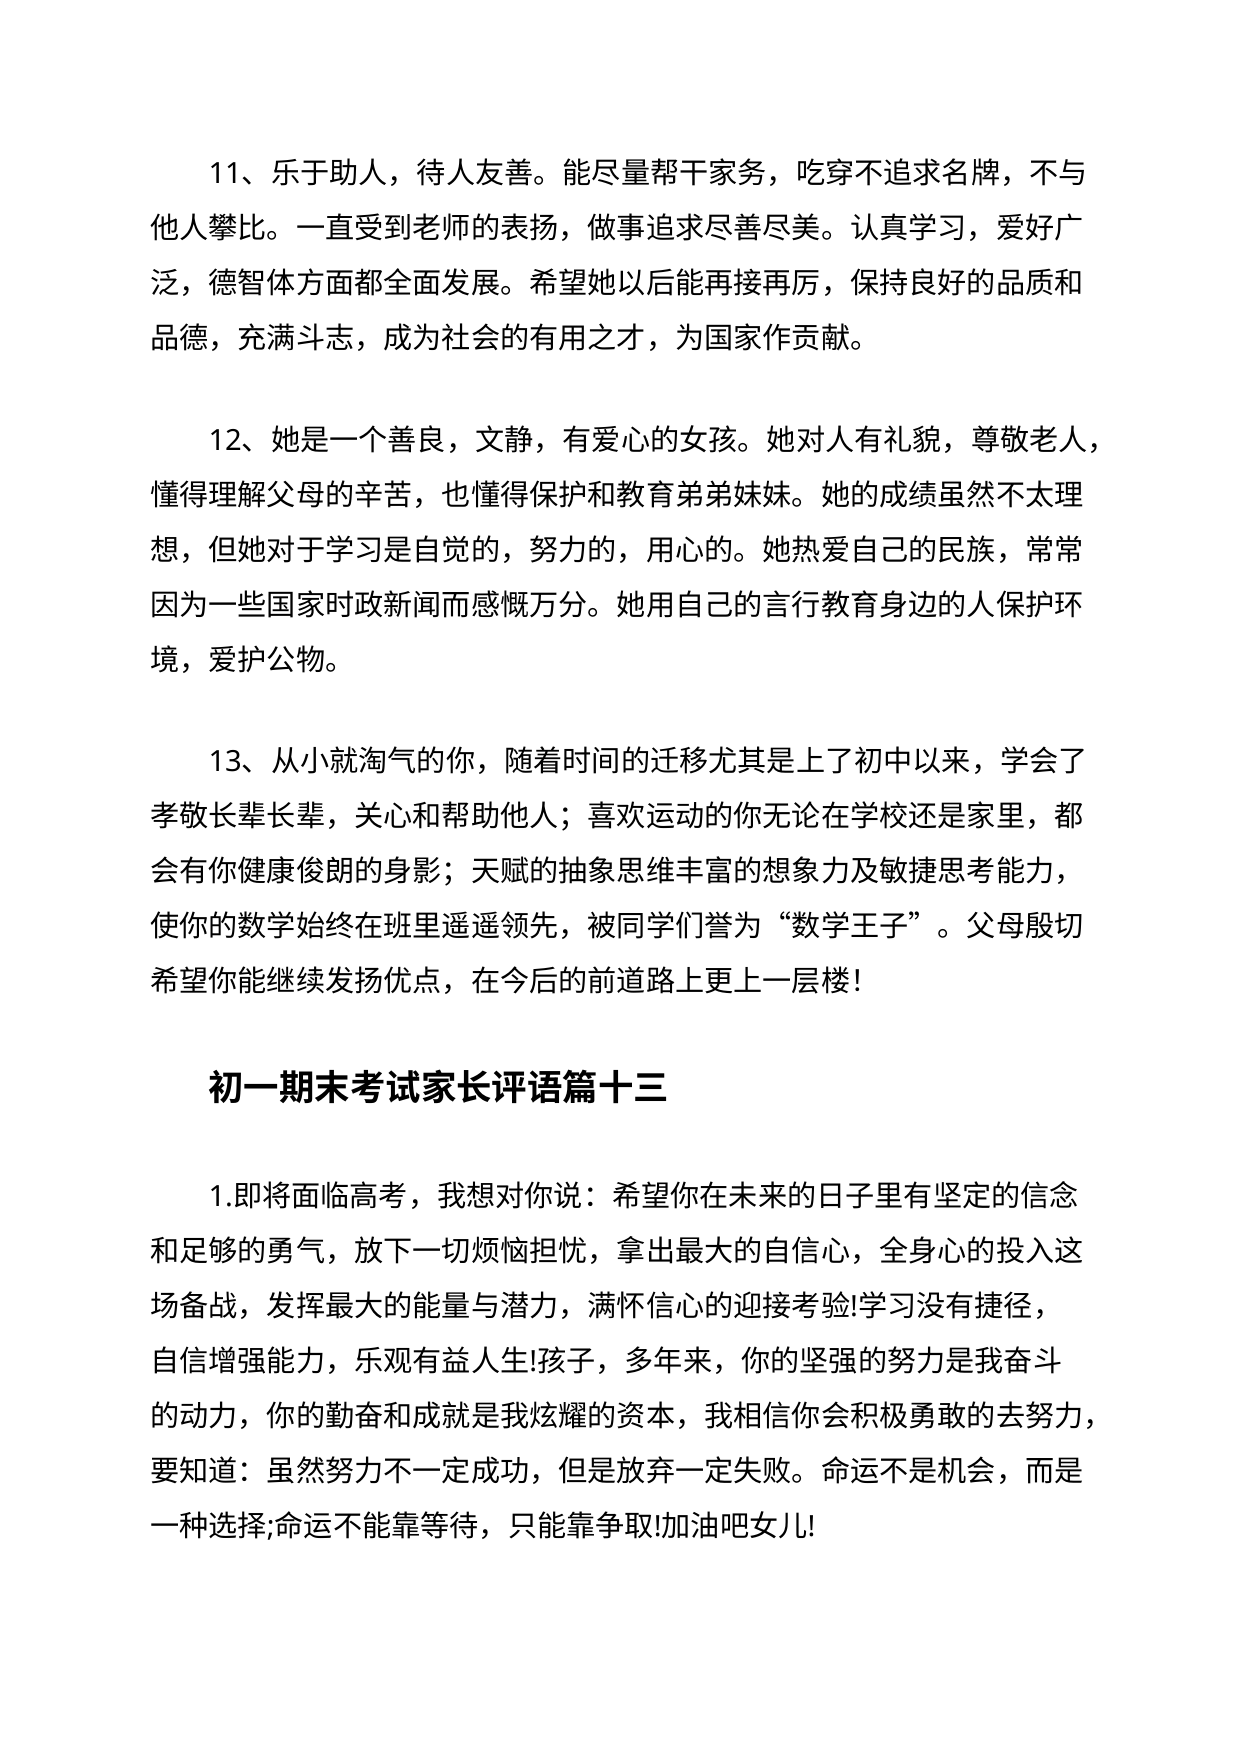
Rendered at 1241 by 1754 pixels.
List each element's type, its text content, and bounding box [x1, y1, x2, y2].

text 初一期末考试家长评语篇十三 [150, 1059, 1090, 1111]
text 11、乐于助人，待人友善。能尽量帮干家务，吃穿不追求名牌，不与他人攀比。一直受到老师的表扬，做事追求尽善尽美。认真学习，爱好广泛，德智体方面都全面发展。希望她以后能再接再厉，保持良好的品质和品德，充满斗志，成为社会的有用之才，为国家作贡献。 [150, 150, 1090, 357]
text 13、从小就淘气的你，随着时间的迁移尤其是上了初中以来，学会了孝敬长辈长辈，关心和帮助他人；喜欢运动的你无论在学校还是家里，都会有你健康俊朗的身影；天赋的抽象思维丰富的想象力及敏捷思考能力，使你的数学始终在班里遥遥领先，被同学们誉为“数学王子”。父母殷切希望你能继续发扬优点，在今后的前道路上更上一层楼！ [150, 738, 1090, 1000]
text 12、她是一个善良，文静，有爱心的女孩。她对人有礼貌，尊敬老人，懂得理解父母的辛苦，也懂得保护和教育弟弟妹妹。她的成绩虽然不太理想，但她对于学习是自觉的，努力的，用心的。她热爱自己的民族，常常因为一些国家时政新闻而感慨万分。她用自己的言行教育身边的人保护环境，爱护公物。 [150, 417, 1090, 678]
text 1.即将面临高考，我想对你说：希望你在未来的日子里有坚定的信念和足够的勇气，放下一切烦恼担忧，拿出最大的自信心，全身心的投入这场备战，发挥最大的能量与潜力，满怀信心的迎接考验!学习没有捷径，自信增强能力，乐观有益人生!孩子，多年来，你的坚强的努力是我奋斗的动力，你的勤奋和成就是我炫耀的资本，我相信你会积极勇敢的去努力，要知道：虽然努力不一定成功，但是放弃一定失败。命运不是机会，而是一种选择;命运不能靠等待，只能靠争取!加油吧女儿! [150, 1173, 1090, 1545]
